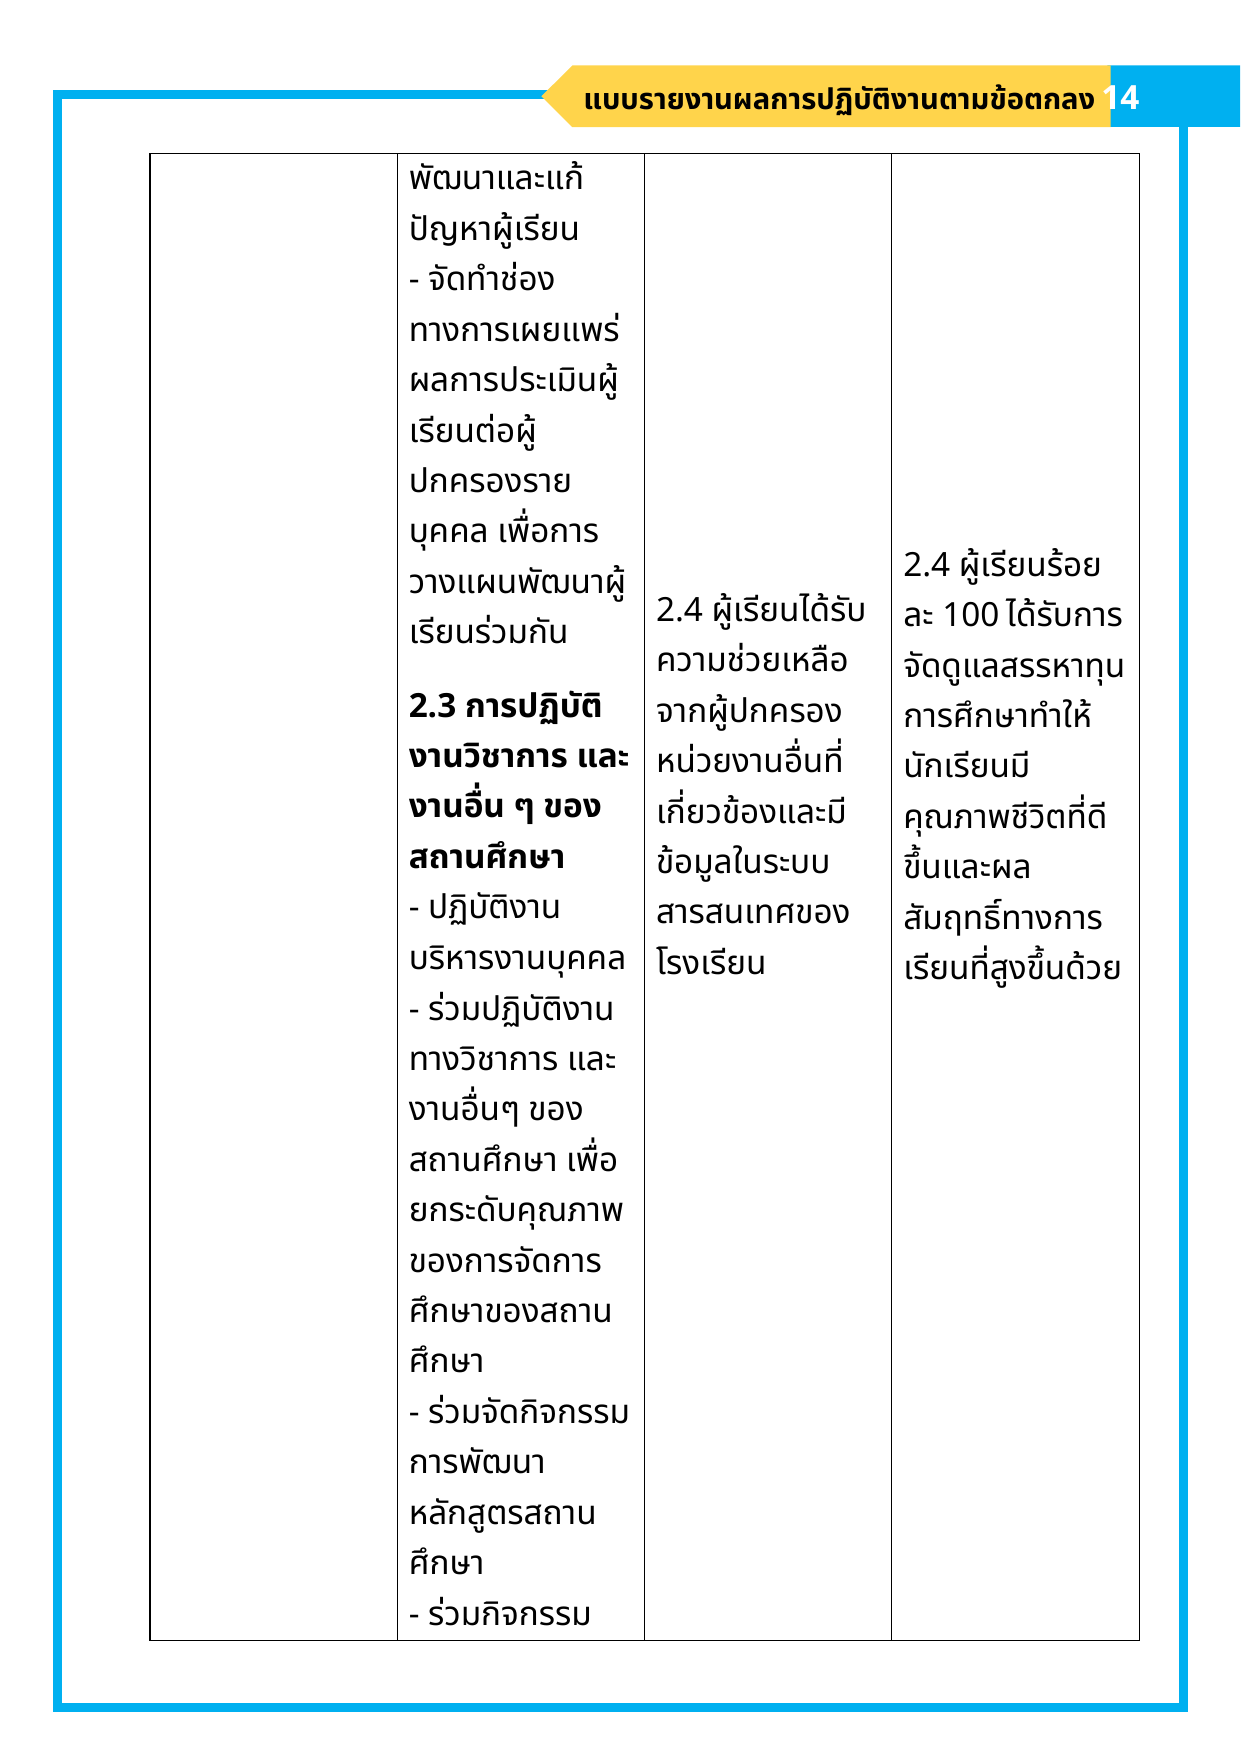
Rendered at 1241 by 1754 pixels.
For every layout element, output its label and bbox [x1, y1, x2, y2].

table_cell [398, 154, 644, 1640]
table_cell [892, 154, 1139, 1640]
table_cell [151, 154, 397, 1640]
table_cell [645, 154, 891, 1640]
